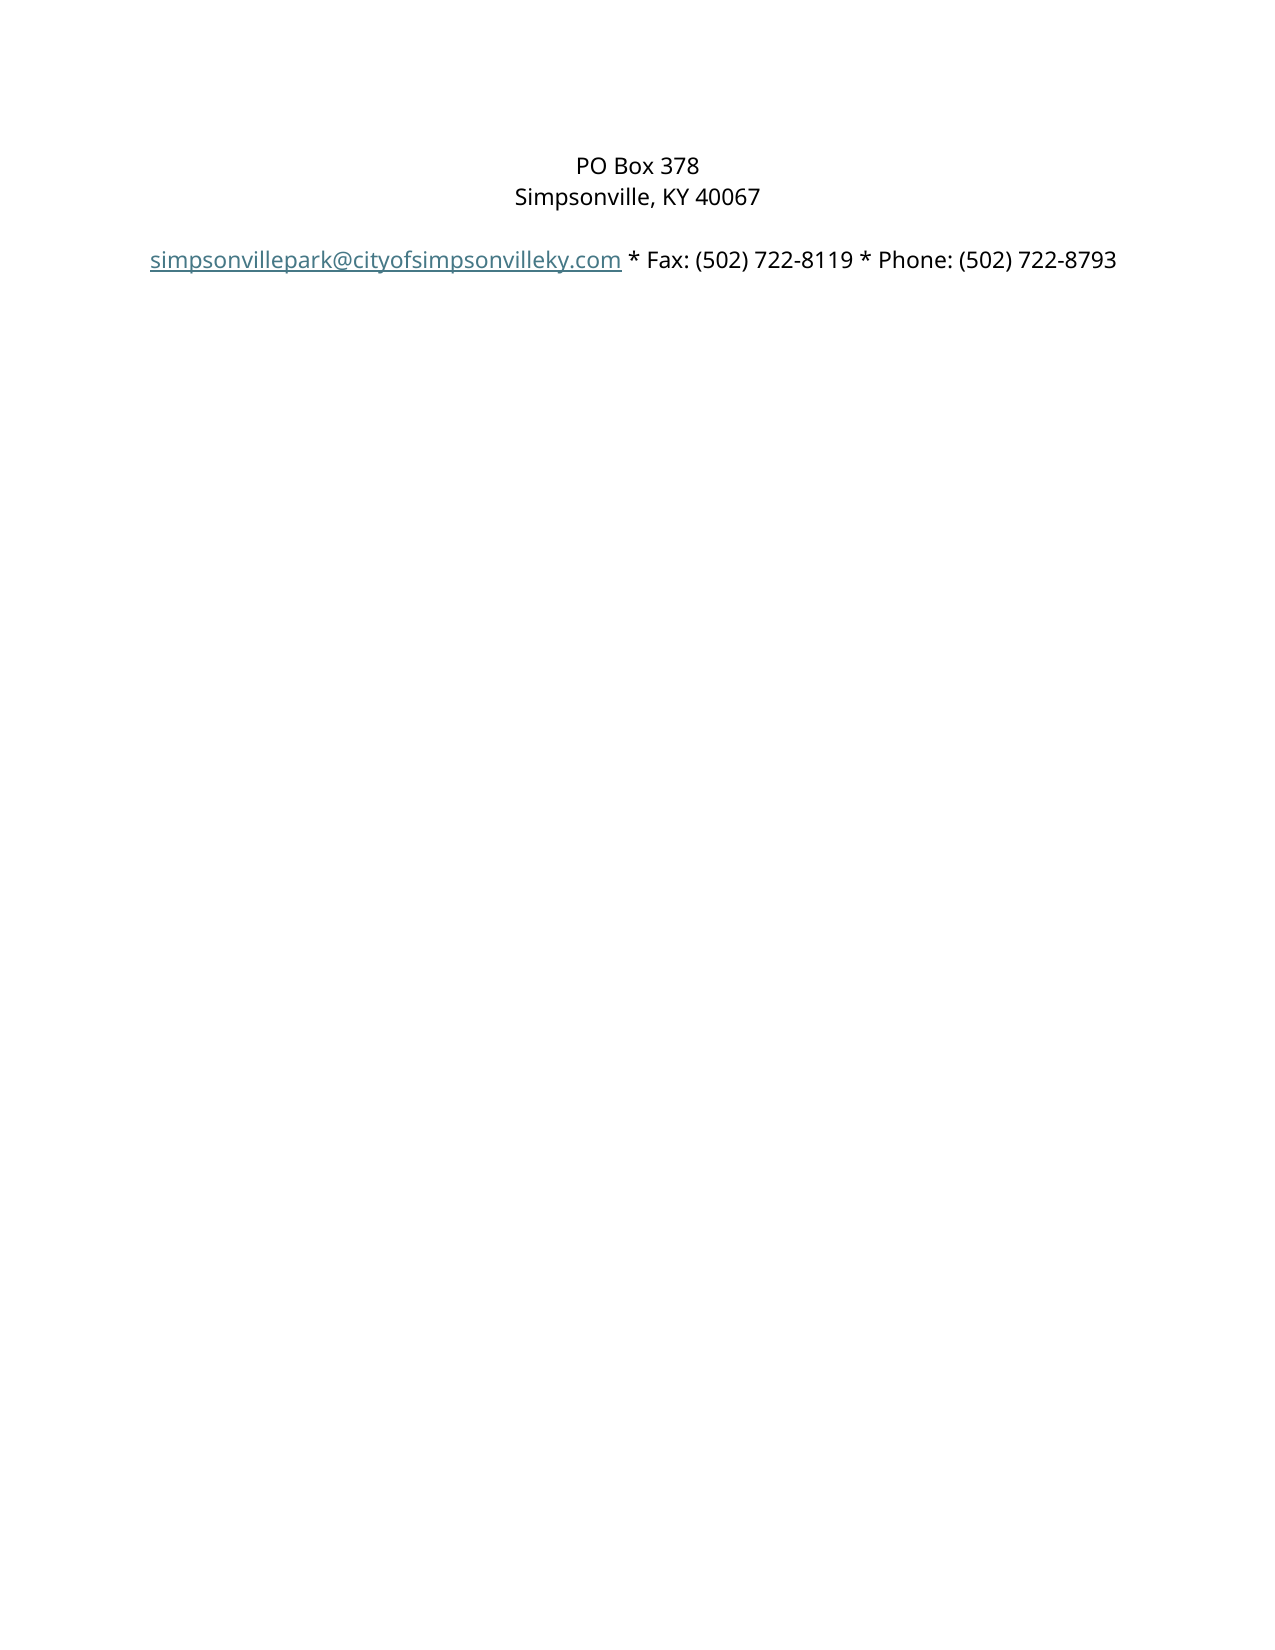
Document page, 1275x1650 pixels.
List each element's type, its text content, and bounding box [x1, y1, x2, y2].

text PO Box 378 [150, 150, 1125, 181]
text simpsonvillepark@cityofsimpsonvilleky.com * Fax: (502) 722-8119 * Phone: (502) 722-8793 [150, 244, 1125, 275]
text Simpsonville, KY 40067 [150, 181, 1125, 212]
